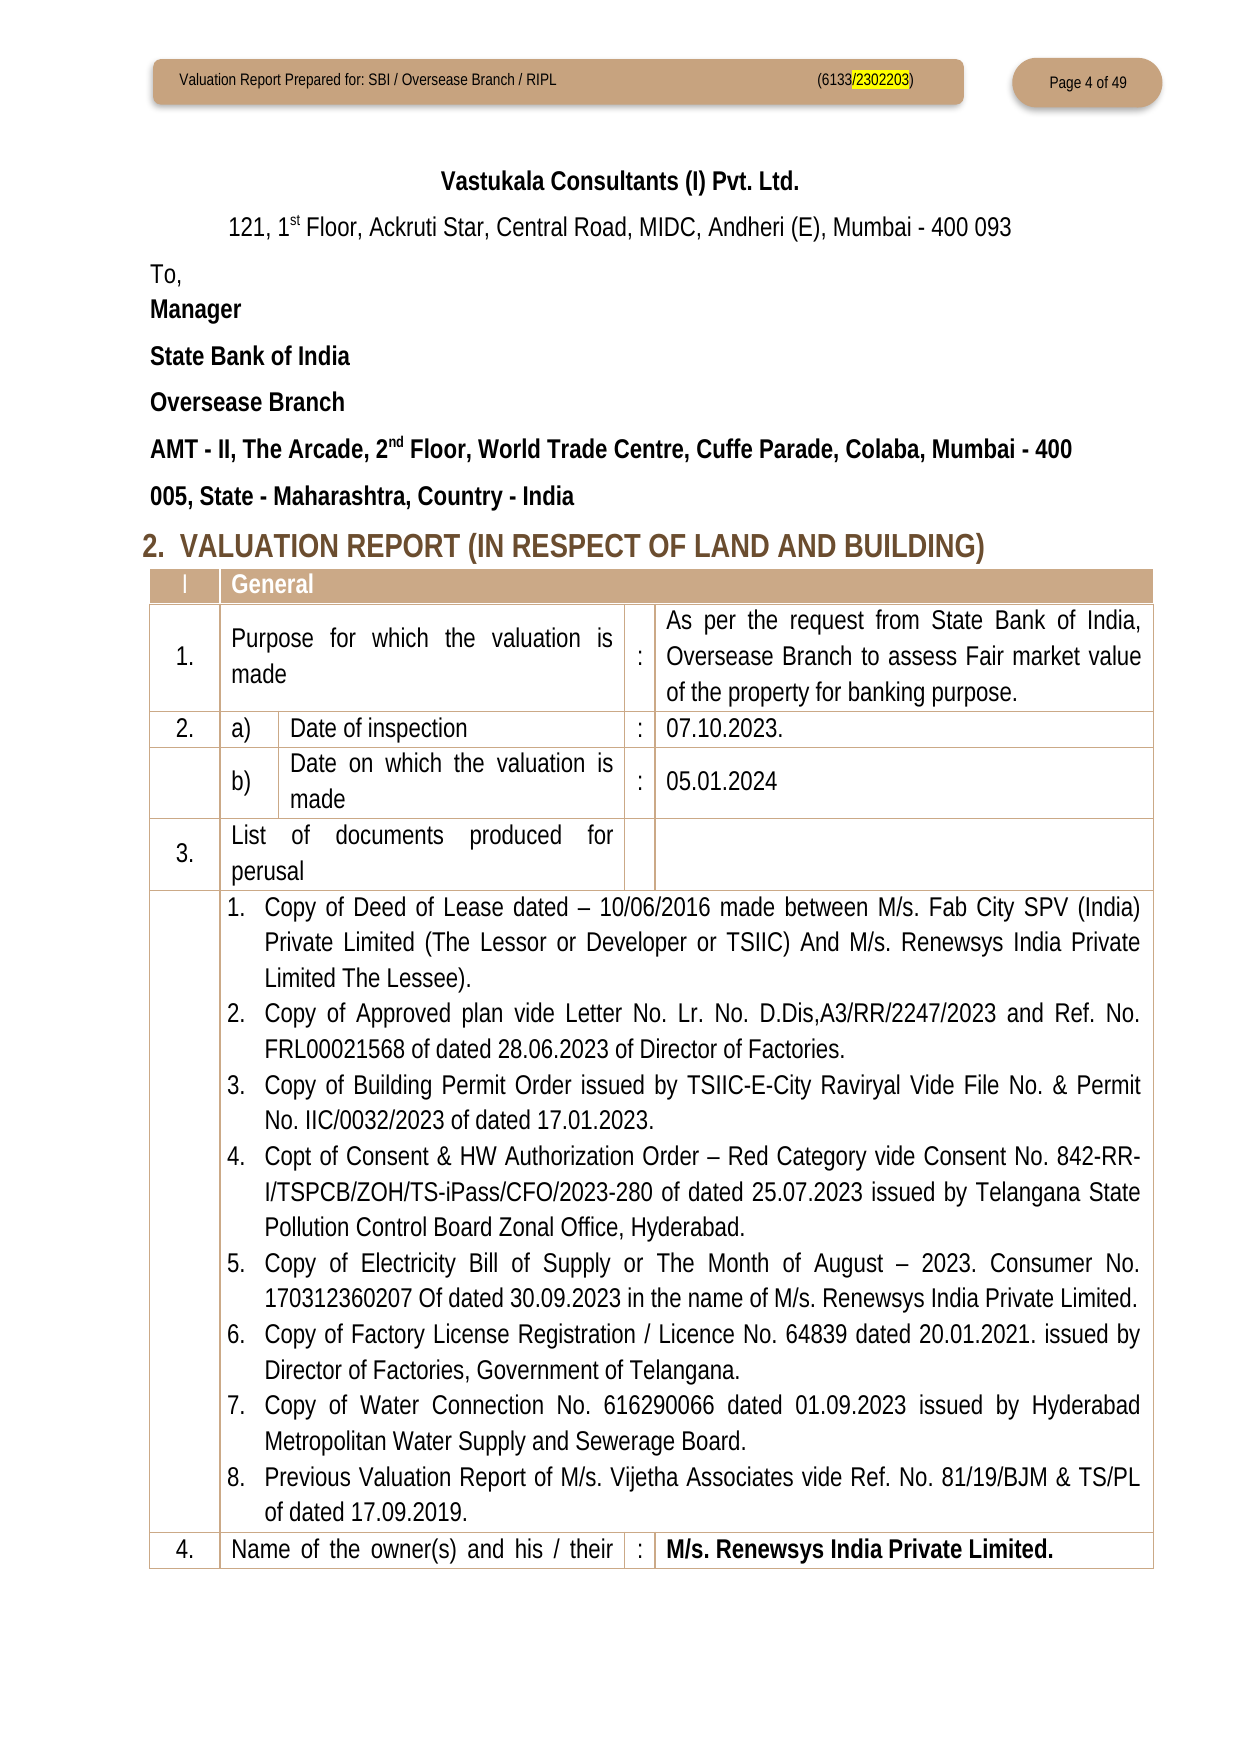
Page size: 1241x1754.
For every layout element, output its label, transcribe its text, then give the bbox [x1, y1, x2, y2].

table_cell b) [221, 748, 278, 818]
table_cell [221, 1533, 624, 1568]
table_cell 1. [150, 605, 219, 711]
table_cell 07.10.2023. [656, 712, 1153, 747]
table_cell a) [221, 712, 278, 747]
text 121, 1st Floor, Ackruti Star, Central Road, MIDC, Andheri (E), Mumbai - 400 093 [150, 211, 1090, 242]
table_cell : [625, 748, 654, 818]
text State Bank of India [150, 340, 1090, 371]
table_cell [656, 819, 1153, 890]
text AMT - II, The Arcade, 2nd Floor, World Trade Centre, Cuffe Parade, Colaba, Mumbai - 400 005, State - Maharashtra, Country - India [150, 433, 1090, 511]
text To, [150, 258, 1090, 289]
table_cell As per the request from State Bank of India, Oversease Branch to assess Fair market value of the property for banking purpose. [656, 605, 1153, 711]
table_cell 4. [150, 1533, 219, 1568]
table_cell : [625, 605, 654, 711]
table_header I [150, 569, 219, 603]
text Oversease Branch [150, 387, 1090, 418]
text Vastukala Consultants (I) Pvt. Ltd. [150, 165, 1090, 196]
table_cell 2. [150, 712, 219, 747]
table_cell 05.01.2024 [656, 748, 1153, 818]
table_cell Purpose for which the valuation is made [221, 605, 624, 711]
table_cell [150, 891, 219, 1532]
table_cell [150, 748, 219, 818]
table_cell [625, 819, 654, 890]
table_cell Copy of Deed of Lease dated – 10/06/2016 made between M/s. Fab City SPV (India) Private Limited (The Lessor or Developer or TSIIC) And M/s. Renewsys India Private Limited The Lessee). Copy of Approved plan vide Letter No. Lr. No. D.Dis,A3/RR/2247/2023 and Ref. No. FRL00021568 of dated 28.06.2023 of Director of Factories. Copy of Building Permit Order issued by TSIIC-E-City Raviryal Vide File No. & Permit No. IIC/0032/2023 of dated 17.01.2023. Copt of Consent & HW Authorization Order – Red Category vide Consent No. 842-RR-I/TSPCB/ZOH/TS-iPass/CFO/2023-280 of dated 25.07.2023 issued by Telangana State Pollution Control Board Zonal Office, Hyderabad. Copy of Electricity Bill of Supply or The Month of August – 2023. Consumer No. 170312360207 Of dated 30.09.2023 in the name of M/s. Renewsys India Private Limited. Copy of Factory License Registration / Licence No. 64839 dated 20.01.2021. issued by Director of Factories, Government of Telangana. Copy of Water Connection No. 616290066 dated 01.09.2023 issued by Hyderabad Metropolitan Water Supply and Sewerage Board. Previous Valuation Report of M/s. Vijetha Associates vide Ref. No. 81/19/BJM & TS/PL of dated 17.09.2019. [221, 891, 1153, 1532]
table_header General [221, 569, 1153, 603]
table_cell 3. [150, 819, 219, 890]
table_cell List of documents produced for perusal [221, 819, 624, 890]
text Manager [150, 293, 1090, 324]
table_cell : [625, 1533, 654, 1568]
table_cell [656, 1533, 1153, 1568]
table_cell : [625, 712, 654, 747]
table_cell Date of inspection [279, 712, 624, 747]
table_cell Date on which the valuation is made [279, 748, 624, 818]
subtitle VALUATION REPORT (IN RESPECT OF LAND AND BUILDING) [142, 526, 1090, 564]
